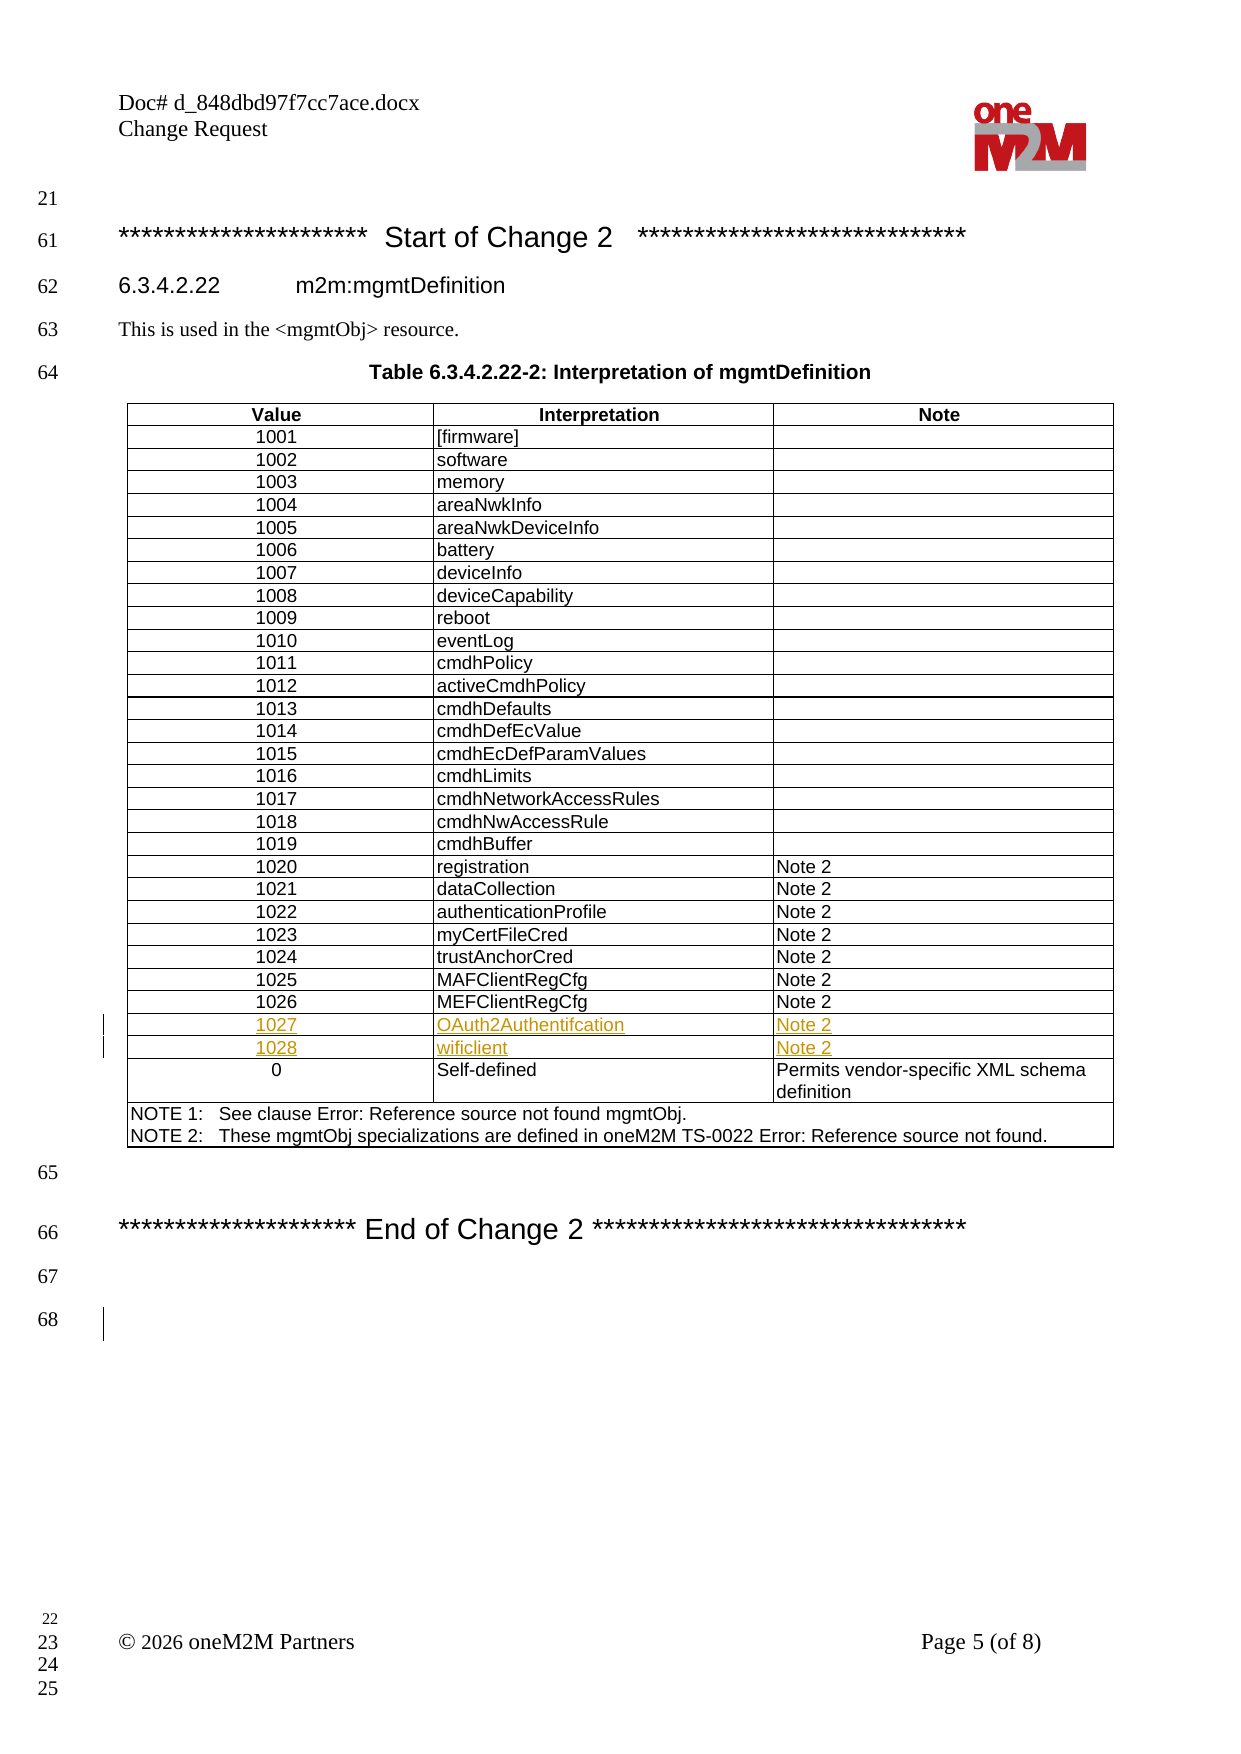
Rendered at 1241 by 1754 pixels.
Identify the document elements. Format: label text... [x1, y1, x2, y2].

table_cell [774, 720, 1113, 742]
text This is used in the <mgmtObj> resource. [118, 317, 1122, 341]
table_cell 1004 [128, 494, 433, 516]
table_cell cmdhDefEcValue [434, 720, 773, 742]
table_cell 1016 [128, 765, 433, 787]
table_cell MAFClientRegCfg [434, 969, 773, 990]
table_cell 1006 [128, 539, 433, 561]
table_cell myCertFileCred [434, 924, 773, 945]
table_cell 1003 [128, 471, 433, 493]
table_cell dataCollection [434, 878, 773, 900]
table_cell NOTE 1: See clause 7.4.15 mgmtObj. NOTE 2: These mgmtObj specializations are defined in oneM2M TS-0022 [38]. [128, 1103, 1113, 1146]
table_cell 1024 [128, 946, 433, 968]
table_cell trustAnchorCred [434, 946, 773, 968]
table_cell [774, 1036, 1113, 1058]
table_cell [774, 675, 1113, 696]
table_cell Permits vendor-specific XML schema definition [774, 1059, 1113, 1102]
table_header Interpretation [434, 404, 773, 425]
table_cell areaNwkDeviceInfo [434, 517, 773, 538]
table_cell [774, 607, 1113, 628]
table_cell authenticationProfile [434, 901, 773, 922]
table_cell [firmware] [434, 426, 773, 448]
table_cell [774, 562, 1113, 583]
table_cell [774, 494, 1113, 516]
table_cell [774, 743, 1113, 764]
table_cell [774, 584, 1113, 606]
table_cell eventLog [434, 630, 773, 651]
picture [960, 88, 1100, 186]
table_cell 1014 [128, 720, 433, 742]
table_cell cmdhDefaults [434, 698, 773, 719]
table_cell 1017 [128, 788, 433, 809]
table_cell cmdhNetworkAccessRules [434, 788, 773, 809]
table_cell Note 2 [774, 901, 1113, 922]
table_cell deviceInfo [434, 562, 773, 583]
table_header Value [128, 404, 433, 425]
table_cell [774, 788, 1113, 809]
table_cell [774, 539, 1113, 561]
table_cell 1026 [128, 991, 433, 1013]
table_cell Note 2 [774, 991, 1113, 1013]
table_cell 0 [128, 1059, 433, 1102]
table_cell [774, 449, 1113, 470]
table_cell Note 2 [774, 878, 1113, 900]
subtitle ********************** Start of Change 2 ***************************** [118, 219, 1122, 253]
table_cell [774, 765, 1113, 787]
table_cell cmdhPolicy [434, 652, 773, 674]
table_cell Note 2 [774, 924, 1113, 945]
table_cell 1019 [128, 833, 433, 854]
table_cell [774, 517, 1113, 538]
table_cell 1012 [128, 675, 433, 696]
table_cell Note 2 [774, 856, 1113, 877]
table_cell 1005 [128, 517, 433, 538]
table_cell battery [434, 539, 773, 561]
table_cell [774, 1014, 1113, 1035]
table_cell 1021 [128, 878, 433, 900]
table_cell 1009 [128, 607, 433, 628]
table_cell Self-defined [434, 1059, 773, 1102]
table_cell activeCmdhPolicy [434, 675, 773, 696]
table_cell Note 2 [774, 969, 1113, 990]
table_cell [774, 652, 1113, 674]
table_cell [128, 1014, 433, 1035]
table_cell [434, 1036, 773, 1058]
table_cell deviceCapability [434, 584, 773, 606]
table_cell [434, 1014, 773, 1035]
table_cell [774, 471, 1113, 493]
table_cell 1007 [128, 562, 433, 583]
table_cell [774, 833, 1113, 854]
table_cell 1001 [128, 426, 433, 448]
table_cell 1022 [128, 901, 433, 922]
table_cell 1023 [128, 924, 433, 945]
table_cell cmdhNwAccessRule [434, 810, 773, 832]
table_cell cmdhEcDefParamValues [434, 743, 773, 764]
table_cell areaNwkInfo [434, 494, 773, 516]
table_cell [774, 630, 1113, 651]
table_cell 1008 [128, 584, 433, 606]
table_cell 1025 [128, 969, 433, 990]
table_cell 1011 [128, 652, 433, 674]
table_cell [774, 698, 1113, 719]
table_cell cmdhLimits [434, 765, 773, 787]
table_cell 1002 [128, 449, 433, 470]
table_cell [128, 1036, 433, 1058]
table_cell Note 2 [774, 946, 1113, 968]
table_cell 1013 [128, 698, 433, 719]
subtitle 6.3.4.2.22 m2m:mgmtDefinition [118, 272, 1122, 298]
table_header Note [774, 404, 1113, 425]
subtitle ********************* End of Change 2 ********************************* [118, 1212, 1122, 1246]
table_cell 1015 [128, 743, 433, 764]
table_cell cmdhBuffer [434, 833, 773, 854]
table_cell 1020 [128, 856, 433, 877]
table_cell software [434, 449, 773, 470]
table_cell MEFClientRegCfg [434, 991, 773, 1013]
table_cell 1010 [128, 630, 433, 651]
table_cell reboot [434, 607, 773, 628]
table_cell memory [434, 471, 773, 493]
table_cell [774, 426, 1113, 448]
table_cell [774, 810, 1113, 832]
table_cell 1018 [128, 810, 433, 832]
table_cell registration [434, 856, 773, 877]
